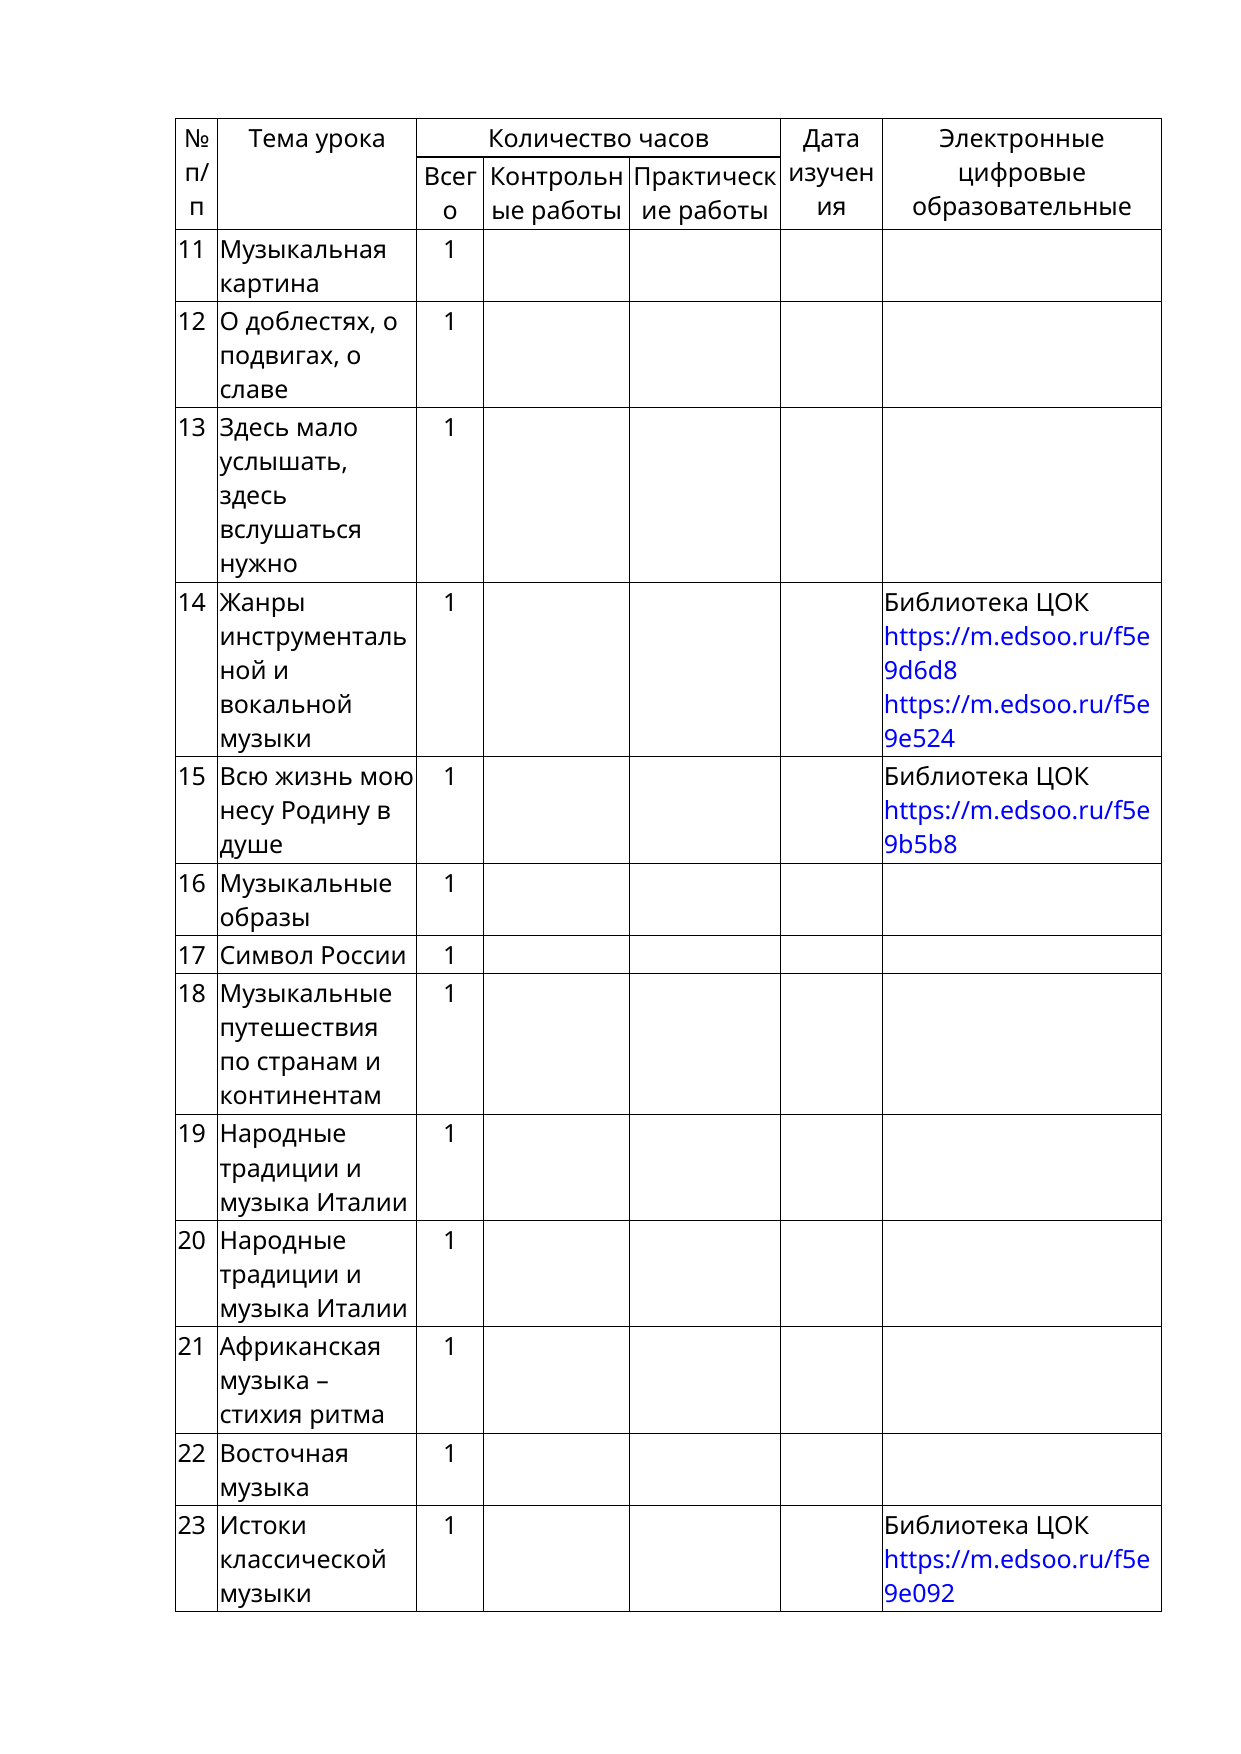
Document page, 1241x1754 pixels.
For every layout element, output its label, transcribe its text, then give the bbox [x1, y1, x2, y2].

table_cell [630, 302, 780, 407]
table_cell [883, 974, 1161, 1113]
table_cell [781, 974, 882, 1113]
table_cell 1 [417, 1506, 483, 1611]
table_cell [883, 864, 1161, 935]
table_cell 11 [176, 230, 217, 301]
table_cell 1 [417, 302, 483, 407]
table_cell Музыкальная картина [218, 230, 416, 301]
table_cell [781, 1327, 882, 1433]
table_cell 21 [176, 1327, 217, 1433]
table_cell [630, 974, 780, 1113]
table_cell Символ России [218, 936, 416, 973]
table_cell [883, 302, 1161, 407]
table_cell [484, 230, 629, 301]
table_header Дата изучения [781, 119, 882, 229]
table_cell [630, 1434, 780, 1505]
table_cell Контрольные работы [484, 158, 629, 229]
table_cell [883, 1327, 1161, 1433]
table_cell 17 [176, 936, 217, 973]
table_cell Восточная музыка [218, 1434, 416, 1505]
table_cell [883, 1221, 1161, 1326]
table_cell [630, 408, 780, 582]
table_cell 12 [176, 302, 217, 407]
table_cell Истоки классической музыки [218, 1506, 416, 1611]
table_cell [630, 1506, 780, 1611]
table_cell Африканская музыка – стихия ритма [218, 1327, 416, 1433]
table_cell [781, 408, 882, 582]
table_cell 16 [176, 864, 217, 935]
table_header Электронные цифровые образовательные ресурсы [883, 119, 1161, 229]
table_cell 1 [417, 1434, 483, 1505]
table_cell 1 [417, 230, 483, 301]
table_cell [781, 864, 882, 935]
table_cell [484, 583, 629, 756]
table_cell Всю жизнь мою несу Родину в душе [218, 757, 416, 863]
table_cell [484, 1434, 629, 1505]
table_cell 20 [176, 1221, 217, 1326]
table_cell [484, 1115, 629, 1220]
table_header Количество часов [417, 119, 780, 156]
table_cell [781, 1115, 882, 1220]
table_cell 14 [176, 583, 217, 756]
table_cell 18 [176, 974, 217, 1113]
table_cell 1 [417, 1327, 483, 1433]
table_cell Здесь мало услышать, здесь вслушаться нужно [218, 408, 416, 582]
table_cell [781, 1434, 882, 1505]
table_cell [484, 864, 629, 935]
table_cell [484, 974, 629, 1113]
table_cell 13 [176, 408, 217, 582]
table_cell [484, 1327, 629, 1433]
table_cell 1 [417, 936, 483, 973]
table_cell [484, 1221, 629, 1326]
table_cell [484, 408, 629, 582]
table_cell [484, 936, 629, 973]
table_header Тема урока [218, 119, 416, 229]
table_cell 1 [417, 1221, 483, 1326]
table_cell [883, 408, 1161, 582]
table_cell 1 [417, 583, 483, 756]
table_cell [630, 1221, 780, 1326]
table_cell [781, 1506, 882, 1611]
table_cell [484, 757, 629, 863]
table_cell Народные традиции и музыка Италии [218, 1115, 416, 1220]
table_cell [630, 936, 780, 973]
table_cell Музыкальные путешествия по странам и континентам [218, 974, 416, 1113]
table_cell Библиотека ЦОК https://m.edsoo.ru/f5e9b5b8 [883, 757, 1161, 863]
table_cell [484, 302, 629, 407]
table_cell 15 [176, 757, 217, 863]
table_cell Музыкальные образы [218, 864, 416, 935]
table_cell [630, 864, 780, 935]
table_cell [781, 936, 882, 973]
table_cell [883, 230, 1161, 301]
table_cell [781, 583, 882, 756]
table_cell [781, 1221, 882, 1326]
table_cell Всего [417, 158, 483, 229]
table_cell [781, 757, 882, 863]
table_cell Библиотека ЦОК https://m.edsoo.ru/f5e9d6d8 https://m.edsoo.ru/f5e9e524 [883, 583, 1161, 756]
table_cell 1 [417, 757, 483, 863]
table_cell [883, 1506, 1161, 1611]
table_cell [630, 1327, 780, 1433]
table_cell [630, 757, 780, 863]
table_cell О доблестях, о подвигах, о славе [218, 302, 416, 407]
table_cell [781, 230, 882, 301]
table_cell 22 [176, 1434, 217, 1505]
table_cell [883, 936, 1161, 973]
table_cell 1 [417, 864, 483, 935]
table_cell [781, 302, 882, 407]
table_cell [630, 583, 780, 756]
table_cell 19 [176, 1115, 217, 1220]
table_cell [883, 1115, 1161, 1220]
table_cell Жанры инструментальной и вокальной музыки [218, 583, 416, 756]
table_cell 1 [417, 1115, 483, 1220]
table_cell [883, 1434, 1161, 1505]
table_cell [630, 230, 780, 301]
table_cell Народные традиции и музыка Италии [218, 1221, 416, 1326]
table_cell 1 [417, 974, 483, 1113]
table_cell [630, 1115, 780, 1220]
table_cell [484, 1506, 629, 1611]
table_cell Практические работы [630, 158, 780, 229]
table_cell 23 [176, 1506, 217, 1611]
table_cell 1 [417, 408, 483, 582]
table_header № п/п [176, 119, 217, 229]
